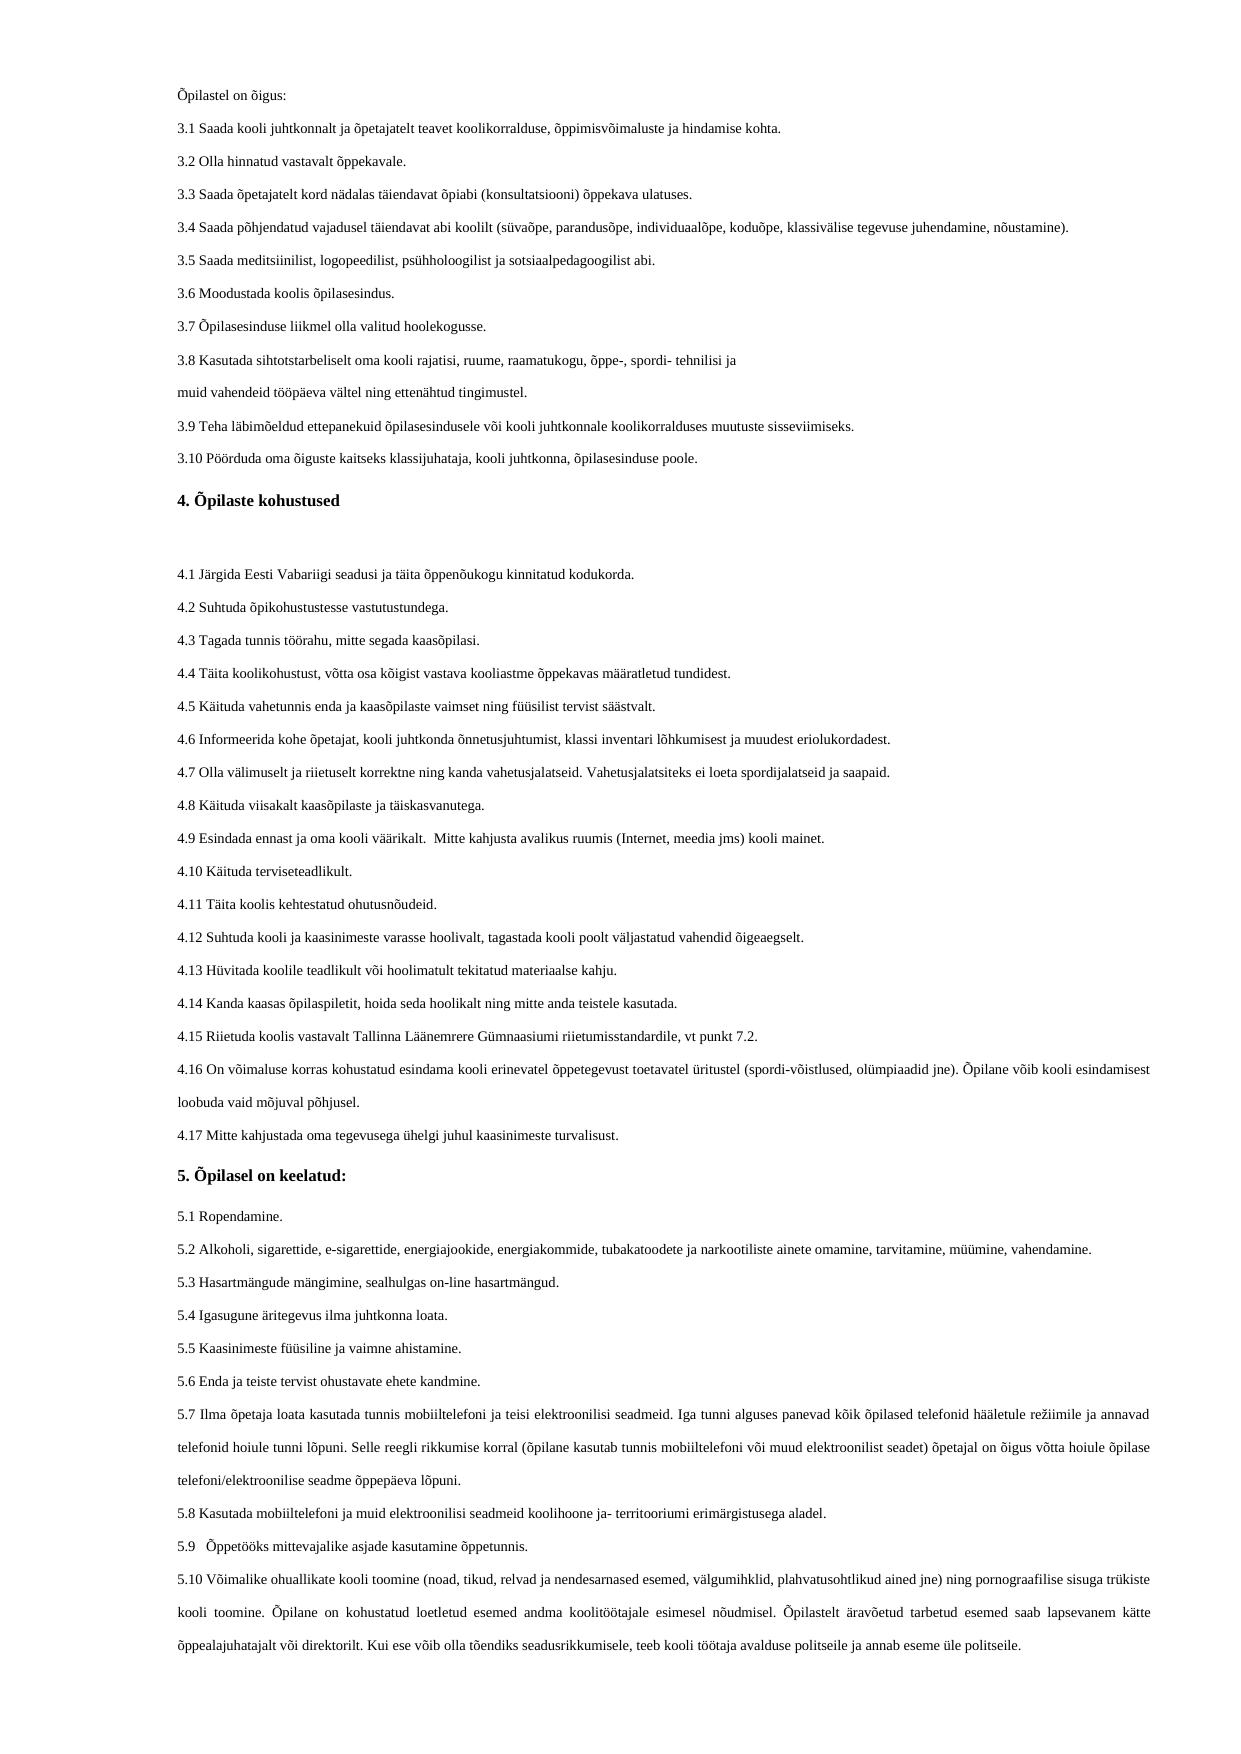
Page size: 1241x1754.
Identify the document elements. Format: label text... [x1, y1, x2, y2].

text 5.8 Kasutada mobiiltelefoni ja muid elektroonilisi seadmeid koolihoone ja- territooriumi erimärgistusega aladel. [177, 1493, 1152, 1522]
text 3.4 Saada põhjendatud vajadusel täiendavat abi koolilt (süvaõpe, parandusõpe, individuaalõpe, koduõpe, klassivälise tegevuse juhendamine, nõustamine). [177, 207, 1152, 236]
text 4.9 Esindada ennast ja oma kooli väärikalt. Mitte kahjusta avalikus ruumis (Internet, meedia jms) kooli mainet. [177, 818, 1152, 846]
text 3.7 Õpilasesinduse liikmel olla valitud hoolekogusse. [177, 306, 1152, 335]
text Õpilastel on õigus: [177, 75, 1152, 104]
text 3.1 Saada kooli juhtkonnalt ja õpetajatelt teavet koolikorralduse, õppimisvõimaluste ja hindamise kohta. [177, 108, 1152, 137]
text 5.5 Kaasinimeste füüsiline ja vaimne ahistamine. [177, 1328, 1152, 1356]
text 3.9 Teha läbimõeldud ettepanekuid õpilasesindusele või kooli juhtkonnale koolikorralduses muutuste sisseviimiseks. [177, 405, 1152, 434]
text 5.6 Enda ja teiste tervist ohustavate ehete kandmine. [177, 1361, 1152, 1389]
text 4.10 Käituda terviseteadlikult. [177, 851, 1152, 879]
text 4.3 Tagada tunnis töörahu, mitte segada kaasõpilasi. [177, 619, 1152, 648]
text 4.12 Suhtuda kooli ja kaasinimeste varasse hoolivalt, tagastada kooli poolt väljastatud vahendid õigeaegselt. [177, 917, 1152, 945]
text 3.10 Pöörduda oma õiguste kaitseks klassijuhataja, kooli juhtkonna, õpilasesinduse poole. [177, 438, 1152, 467]
text 5.10 Võimalike ohuallikate kooli toomine (noad, tikud, relvad ja nendesarnased esemed, välgumihklid, plahvatusohtlikud ained jne) ning pornograafilise sisuga trükiste kooli toomine. Õpilane on kohustatud loetletud esemed andma koolitöötajale esimesel nõudmisel. Õpilastelt äravõetud tarbetud esemed saab lapsevanem kätte õppealajuhatajalt või direktorilt. Kui ese võib olla tõendiks seadusrikkumisele, teeb kooli töötaja avalduse politseile ja annab eseme üle politseile. [177, 1559, 1152, 1654]
text 4.13 Hüvitada koolile teadlikult või hoolimatult tekitatud materiaalse kahju. [177, 950, 1152, 978]
text 5.3 Hasartmängude mängimine, sealhulgas on-line hasartmängud. [177, 1262, 1152, 1290]
text 3.8 Kasutada sihtotstarbeliselt oma kooli rajatisi, ruume, raamatukogu, õppe-, spordi- tehnilisi ja [177, 339, 1152, 368]
text 4.8 Käituda viisakalt kaasõpilaste ja täiskasvanutega. [177, 784, 1152, 813]
text 4.4 Täita koolikohustust, võtta osa kõigist vastava kooliastme õppekavas määratletud tundidest. [177, 652, 1152, 681]
text 4.5 Käituda vahetunnis enda ja kaasõpilaste vaimset ning füüsilist tervist säästvalt. [177, 686, 1152, 714]
text 3.6 Moodustada koolis õpilasesindus. [177, 273, 1152, 302]
text 5.2 Alkoholi, sigarettide, e-sigarettide, energiajookide, energiakommide, tubakatoodete ja narkootiliste ainete omamine, tarvitamine, müümine, vahendamine. [177, 1229, 1152, 1257]
text 4.16 On võimaluse korras kohustatud esindama kooli erinevatel õppetegevust toetavatel üritustel (spordi-võistlused, olümpiaadid jne). Õpilane võib kooli esindamisest loobuda vaid mõjuval põhjusel. [177, 1049, 1152, 1111]
text 4.1 Järgida Eesti Vabariigi seadusi ja täita õppenõukogu kinnitatud kodukorda. [177, 553, 1152, 582]
text 4.14 Kanda kaasas õpilaspiletit, hoida seda hoolikalt ning mitte anda teistele kasutada. [177, 983, 1152, 1011]
text 5.1 Ropendamine. [177, 1196, 1152, 1224]
text 4.15 Riietuda koolis vastavalt Tallinna Läänemrere Gümnaasiumi riietumisstandardile, vt punkt 7.2. [177, 1016, 1152, 1044]
text 4.11 Täita koolis kehtestatud ohutusnõudeid. [177, 884, 1152, 912]
text 4.17 Mitte kahjustada oma tegevusega ühelgi juhul kaasinimeste turvalisust. [177, 1115, 1152, 1143]
text 4.7 Olla välimuselt ja riietuselt korrektne ning kanda vahetusjalatseid. Vahetusjalatsiteks ei loeta spordijalatseid ja saapaid. [177, 752, 1152, 780]
text 5. Õpilasel on keelatud: [177, 1152, 1152, 1186]
text 5.9 Õppetööks mittevajalike asjade kasutamine õppetunnis. [177, 1526, 1152, 1554]
text 4.6 Informeerida kohe õpetajat, kooli juhtkonda õnnetusjuhtumist, klassi inventari lõhkumisest ja muudest eriolukordadest. [177, 718, 1152, 747]
text 4. Õpilaste kohustused [177, 476, 1152, 510]
text 5.7 Ilma õpetaja loata kasutada tunnis mobiiltelefoni ja teisi elektroonilisi seadmeid. Iga tunni alguses panevad kõik õpilased telefonid hääletule režiimile ja annavad telefonid hoiule tunni lõpuni. Selle reegli rikkumise korral (õpilane kasutab tunnis mobiiltelefoni või muud elektroonilist seadet) õpetajal on õigus võtta hoiule õpilase telefoni/elektroonilise seadme õppepäeva lõpuni. [177, 1394, 1152, 1488]
text 5.4 Igasugune äritegevus ilma juhtkonna loata. [177, 1295, 1152, 1323]
text 4.2 Suhtuda õpikohustustesse vastutustundega. [177, 586, 1152, 615]
text 3.5 Saada meditsiinilist, logopeedilist, psühholoogilist ja sotsiaalpedagoogilist abi. [177, 240, 1152, 269]
text 3.3 Saada õpetajatelt kord nädalas täiendavat õpiabi (konsultatsiooni) õppekava ulatuses. [177, 174, 1152, 203]
text 3.2 Olla hinnatud vastavalt õppekavale. [177, 141, 1152, 170]
text muid vahendeid tööpäeva vältel ning ettenähtud tingimustel. [177, 372, 1152, 401]
